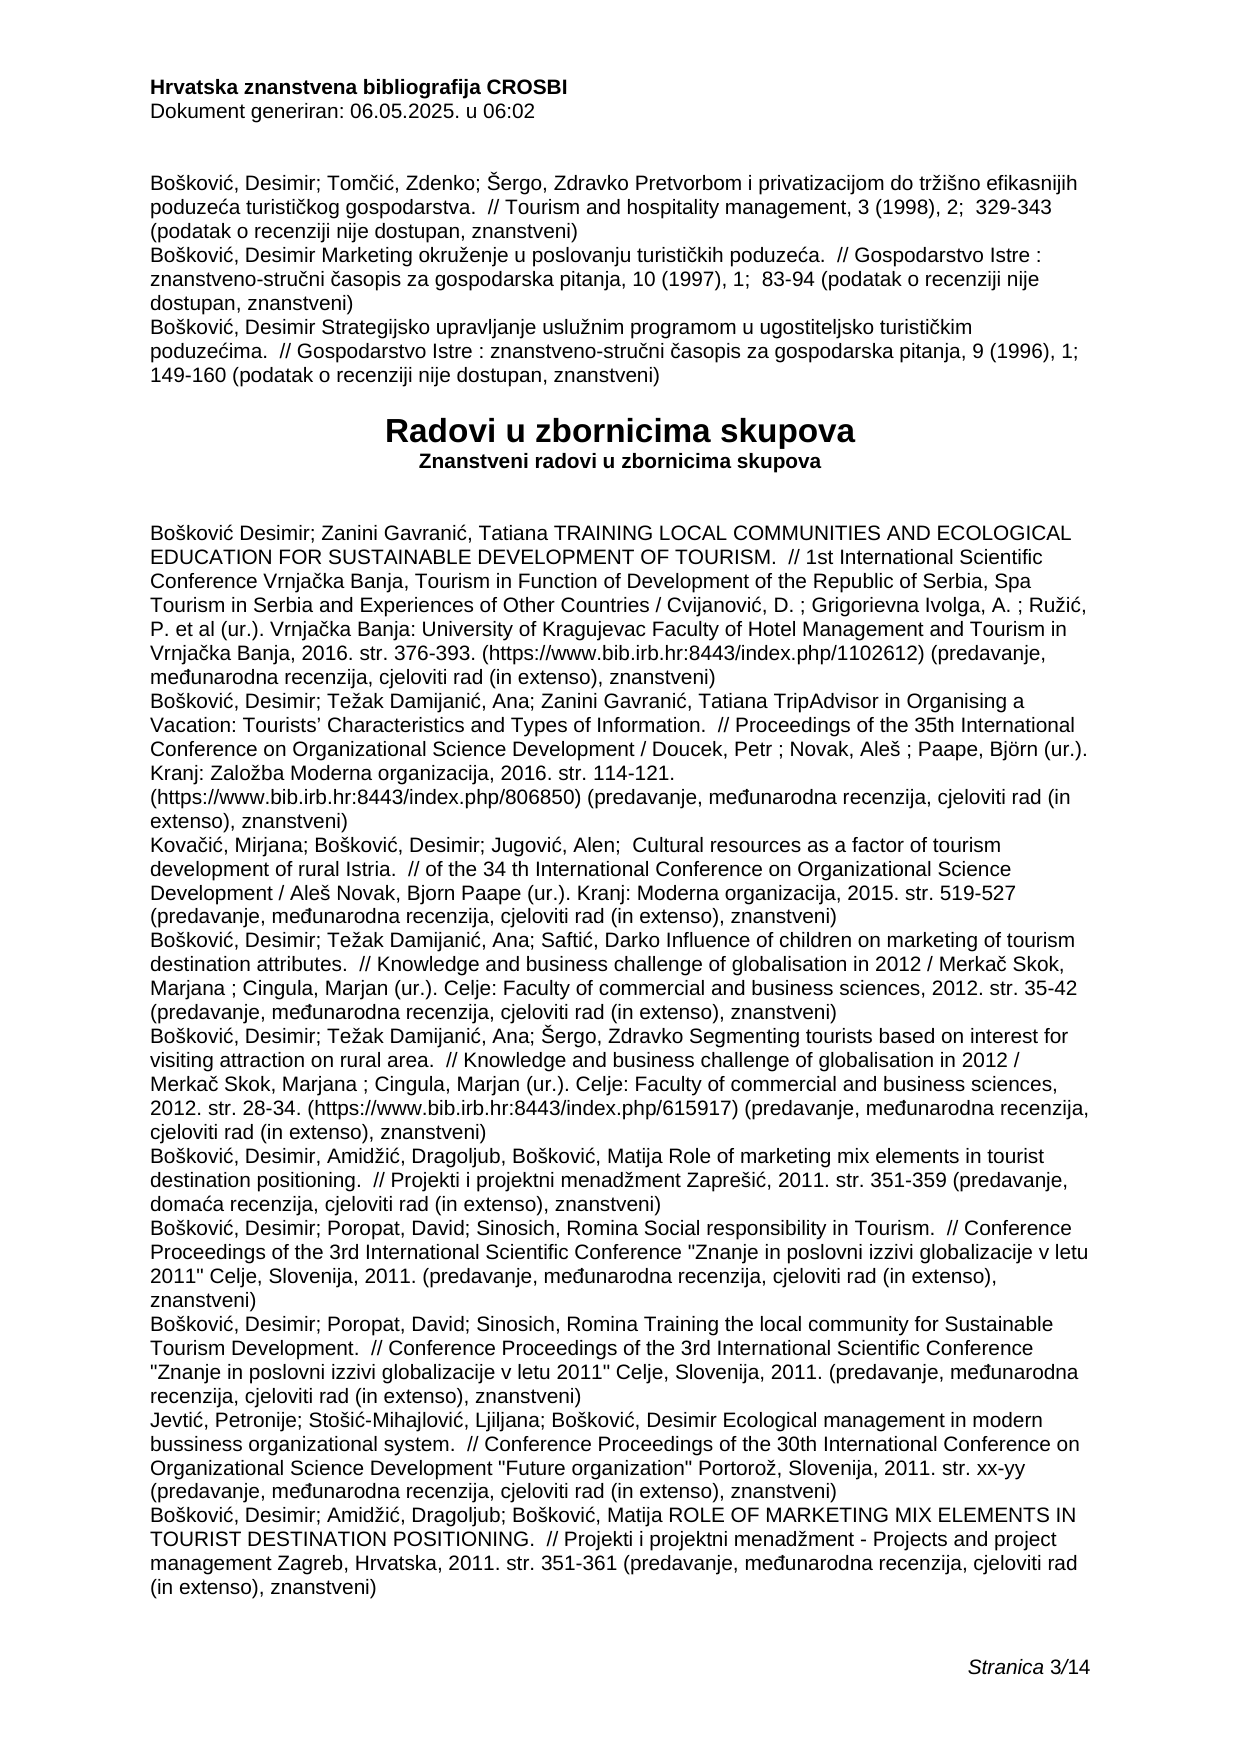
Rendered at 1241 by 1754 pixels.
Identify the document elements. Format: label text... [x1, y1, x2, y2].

text Bošković, Desimir; Poropat, David; Sinosich, Romina [150, 1216, 1090, 1312]
text Bošković, Desimir; Težak Damijanić, Ana; Zanini Gavranić, Tatiana [150, 689, 1090, 832]
text Bošković, Desimir [150, 243, 1090, 315]
text Bošković, Desimir; Tomčić, Zdenko; Šergo, Zdravko [150, 171, 1090, 243]
text Bošković, Desimir [150, 315, 1090, 387]
text Kovačić, Mirjana; Bošković, Desimir; Jugović, Alen; [150, 832, 1090, 928]
text Bošković, Desimir; Težak Damijanić, Ana; Šergo, Zdravko [150, 1024, 1090, 1144]
text Bošković, Desimir, Amidžić, Dragoljub, Bošković, Matija [150, 1144, 1090, 1216]
subtitle Znanstveni radovi u zbornicima skupova [150, 449, 1090, 473]
text Bošković, Desimir; Težak Damijanić, Ana; Saftić, Darko [150, 928, 1090, 1024]
text Jevtić, Petronije; Stošić-Mihajlović, Ljiljana; Bošković, Desimir [150, 1407, 1090, 1503]
text Bošković Desimir; Zanini Gavranić, Tatiana [150, 521, 1090, 689]
text Bošković, Desimir; Amidžić, Dragoljub; Bošković, Matija [150, 1503, 1090, 1599]
text Bošković, Desimir; Poropat, David; Sinosich, Romina [150, 1312, 1090, 1407]
subtitle Radovi u zbornicima skupova [150, 411, 1090, 449]
